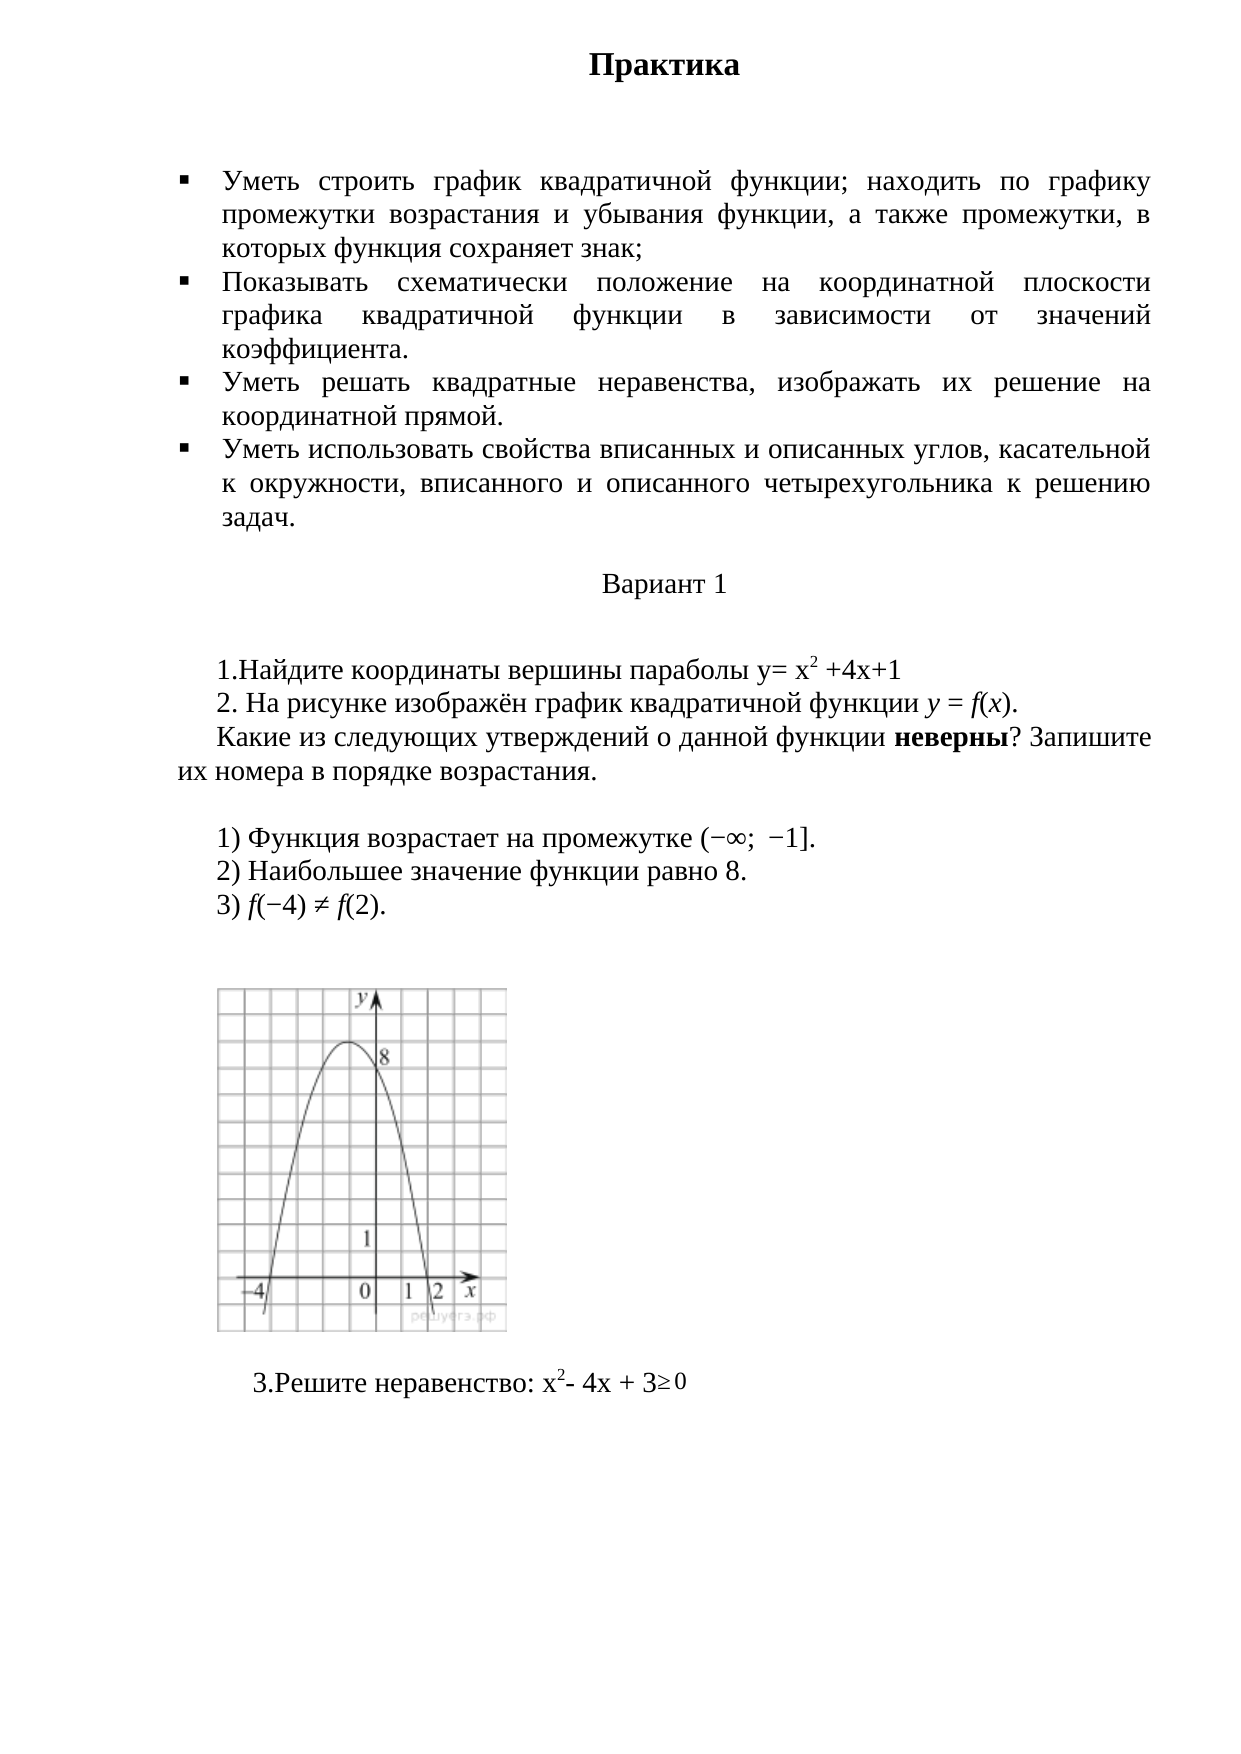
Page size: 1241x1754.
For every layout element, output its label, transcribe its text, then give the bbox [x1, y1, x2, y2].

text Практика [177, 44, 1152, 83]
list Уметь использовать свойства вписанных и описанных углов, касательной к окружности, вписанного и описанного четырехугольника к решению задач. [177, 432, 1152, 532]
list Уметь строить график квадратичной функции; находить по графику промежутки возрастания и убывания функции, а также промежутки, в которых функция сохраняет знак; [177, 163, 1152, 264]
text 2) Наибольшее значение функции равно 8. [177, 853, 1152, 887]
text 1) Функция возрастает на промежутке (−∞; −1]. [177, 820, 1152, 853]
text 3) f(−4) ≠ f(2). [177, 887, 1152, 920]
text 1.Найдите координаты вершины параболы y= x2 +4x+1 [177, 652, 1152, 686]
picture [216, 987, 507, 1332]
list Показывать схематически положение на координатной плоскости графика квадратичной функции в зависимости от значений коэффициента. [177, 264, 1152, 364]
text Вариант 1 [177, 566, 1152, 599]
list Уметь решать квадратные неравенства, изображать их решение на координатной прямой. [177, 364, 1152, 432]
text Какие из следующих утверждений о данной функции неверны? Запишите их номера в порядке возрастания. [177, 719, 1152, 786]
text 2. На рисунке изображён график квадратичной функции y = f(x). [177, 686, 1152, 719]
list 3.Решите неравенство: х2- 4х + 3 [252, 1365, 1152, 1398]
